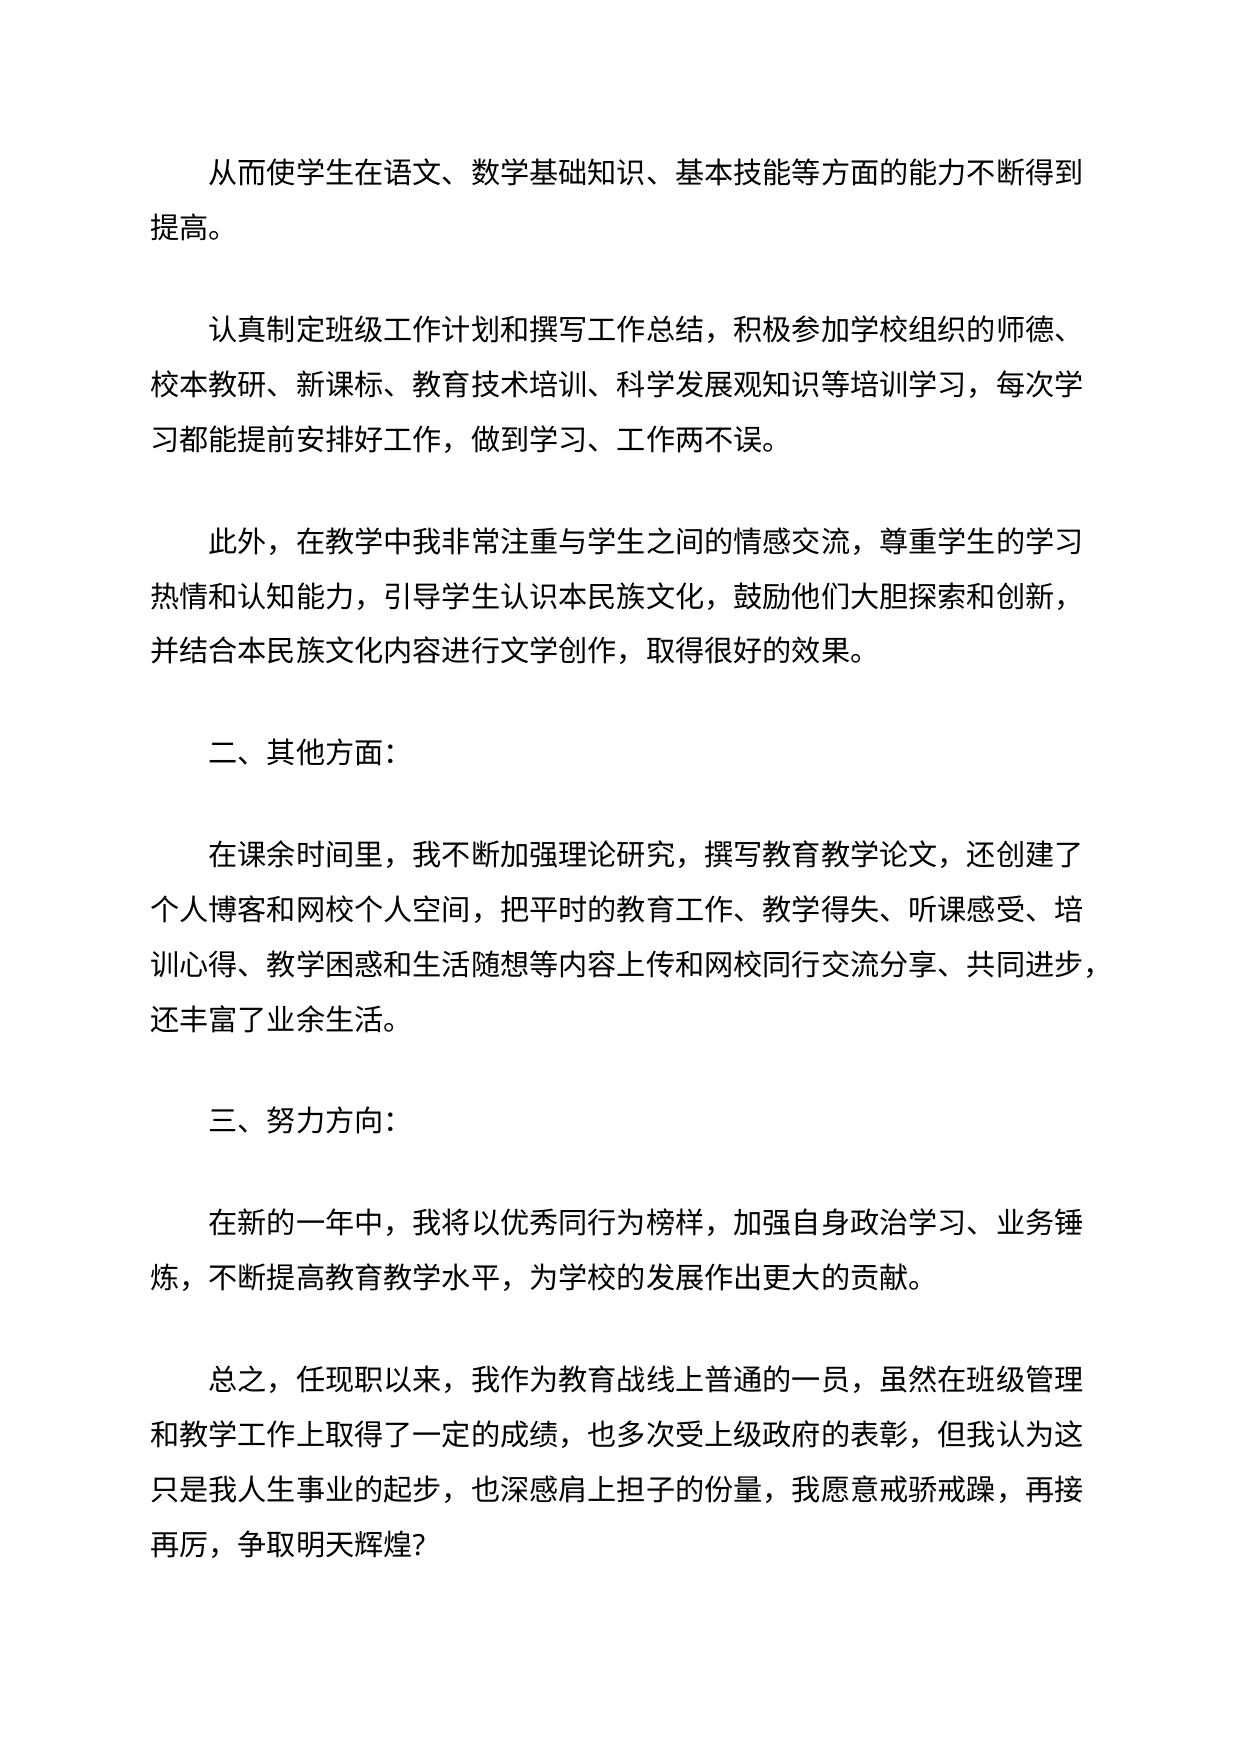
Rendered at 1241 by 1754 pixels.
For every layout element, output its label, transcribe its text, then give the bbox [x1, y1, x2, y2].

text 总之，任现职以来，我作为教育战线上普通的一员，虽然在班级管理和教学工作上取得了一定的成绩，也多次受上级政府的表彰，但我认为这只是我人生事业的起步，也深感肩上担子的份量，我愿意戒骄戒躁，再接再厉，争取明天辉煌? [150, 1356, 1090, 1563]
text 二、其他方面： [150, 730, 1090, 772]
text 三、努力方向： [150, 1098, 1090, 1140]
text 此外，在教学中我非常注重与学生之间的情感交流，尊重学生的学习热情和认知能力，引导学生认识本民族文化，鼓励他们大胆探索和创新，并结合本民族文化内容进行文学创作，取得很好的效果。 [150, 518, 1090, 670]
text 认真制定班级工作计划和撰写工作总结，积极参加学校组织的师德、校本教研、新课标、教育技术培训、科学发展观知识等培训学习，每次学习都能提前安排好工作，做到学习、工作两不误。 [150, 307, 1090, 459]
text 在课余时间里，我不断加强理论研究，撰写教育教学论文，还创建了个人博客和网校个人空间，把平时的教育工作、教学得失、听课感受、培训心得、教学困惑和生活随想等内容上传和网校同行交流分享、共同进步，还丰富了业余生活。 [150, 832, 1090, 1038]
text 从而使学生在语文、数学基础知识、基本技能等方面的能力不断得到提高。 [150, 150, 1090, 247]
text 在新的一年中，我将以优秀同行为榜样，加强自身政治学习、业务锤炼，不断提高教育教学水平，为学校的发展作出更大的贡献。 [150, 1200, 1090, 1297]
